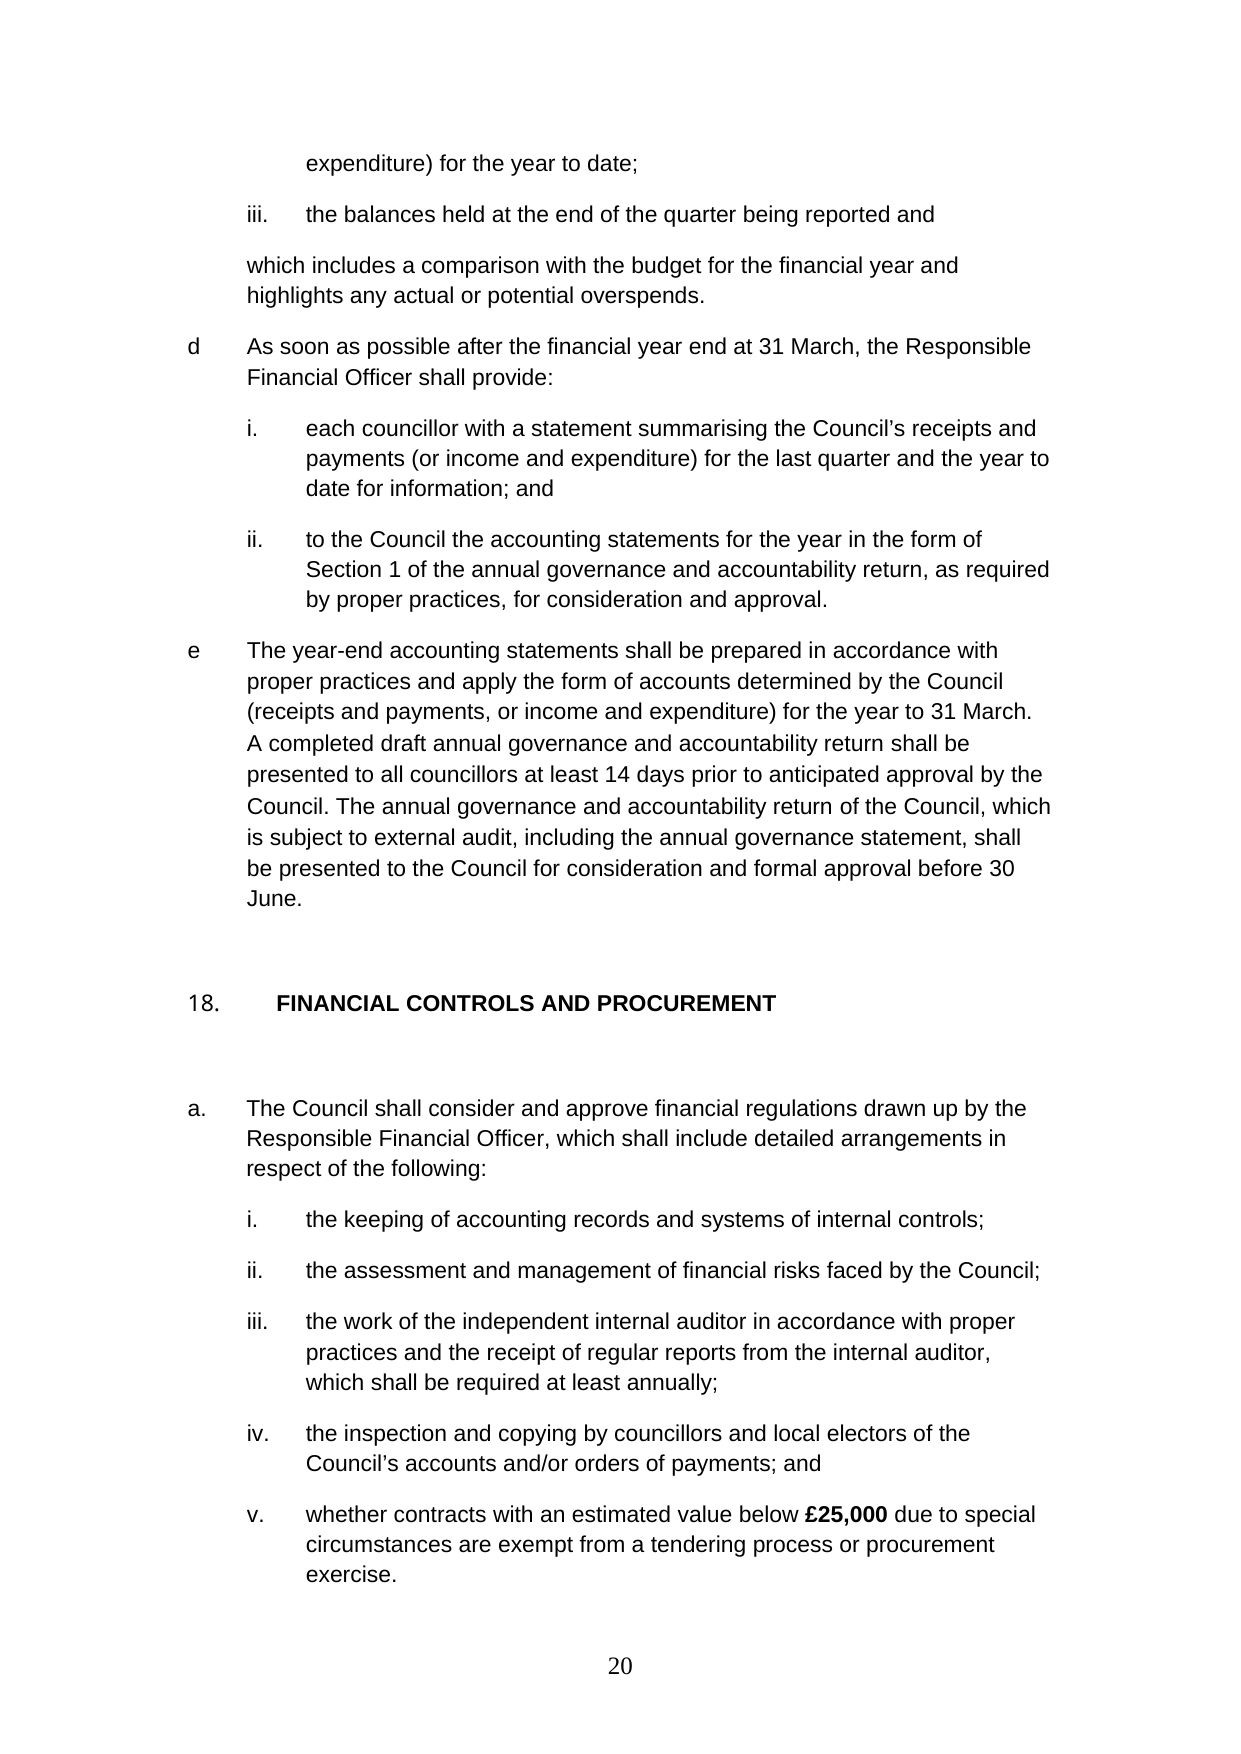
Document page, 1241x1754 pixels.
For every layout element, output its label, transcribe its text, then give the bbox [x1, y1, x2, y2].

list each councillor with a statement summarising the Council’s receipts and payments (or income and expenditure) for the last quarter and the year to date for information; and [247, 414, 1053, 501]
list the keeping of accounting records and systems of internal controls; [247, 1206, 1053, 1232]
list the balances held at the end of the quarter being reported and [247, 201, 1053, 227]
list The year-end accounting statements shall be prepared in accordance with proper practices and apply the form of accounts determined by the Council (receipts and payments, or income and expenditure) for the year to 31 March. A completed draft annual governance and accountability return shall be presented to all councillors at least 14 days prior to anticipated approval by the Council. The annual governance and accountability return of the Council, which is subject to external audit, including the annual governance statement, shall be presented to the Council for consideration and formal approval before 30 June. [187, 637, 1053, 911]
list to the Council the accounting statements for the year in the form of Section 1 of the annual governance and accountability return, as required by proper practices, for consideration and approval. [247, 526, 1053, 613]
list whether contracts with an estimated value below £25,000 due to special circumstances are exempt from a tendering process or procurement exercise. [247, 1501, 1053, 1588]
text which includes a comparison with the budget for the financial year and highlights any actual or potential overspends. [247, 252, 1053, 309]
subtitle FINANCIAL CONTROLS AND PROCUREMENT [187, 987, 1053, 1018]
list As soon as possible after the financial year end at 31 March, the Responsible Financial Officer shall provide: [187, 333, 1053, 390]
list the inspection and copying by councillors and local electors of the Council’s accounts and/or orders of payments; and [247, 1420, 1053, 1476]
list The Council shall consider and approve financial regulations drawn up by the Responsible Financial Officer, which shall include detailed arrangements in respect of the following: [187, 1095, 1053, 1181]
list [247, 150, 1053, 176]
list the assessment and management of financial risks faced by the Council; [247, 1257, 1053, 1283]
list the work of the independent internal auditor in accordance with proper practices and the receipt of regular reports from the internal auditor, which shall be required at least annually; [247, 1308, 1053, 1395]
